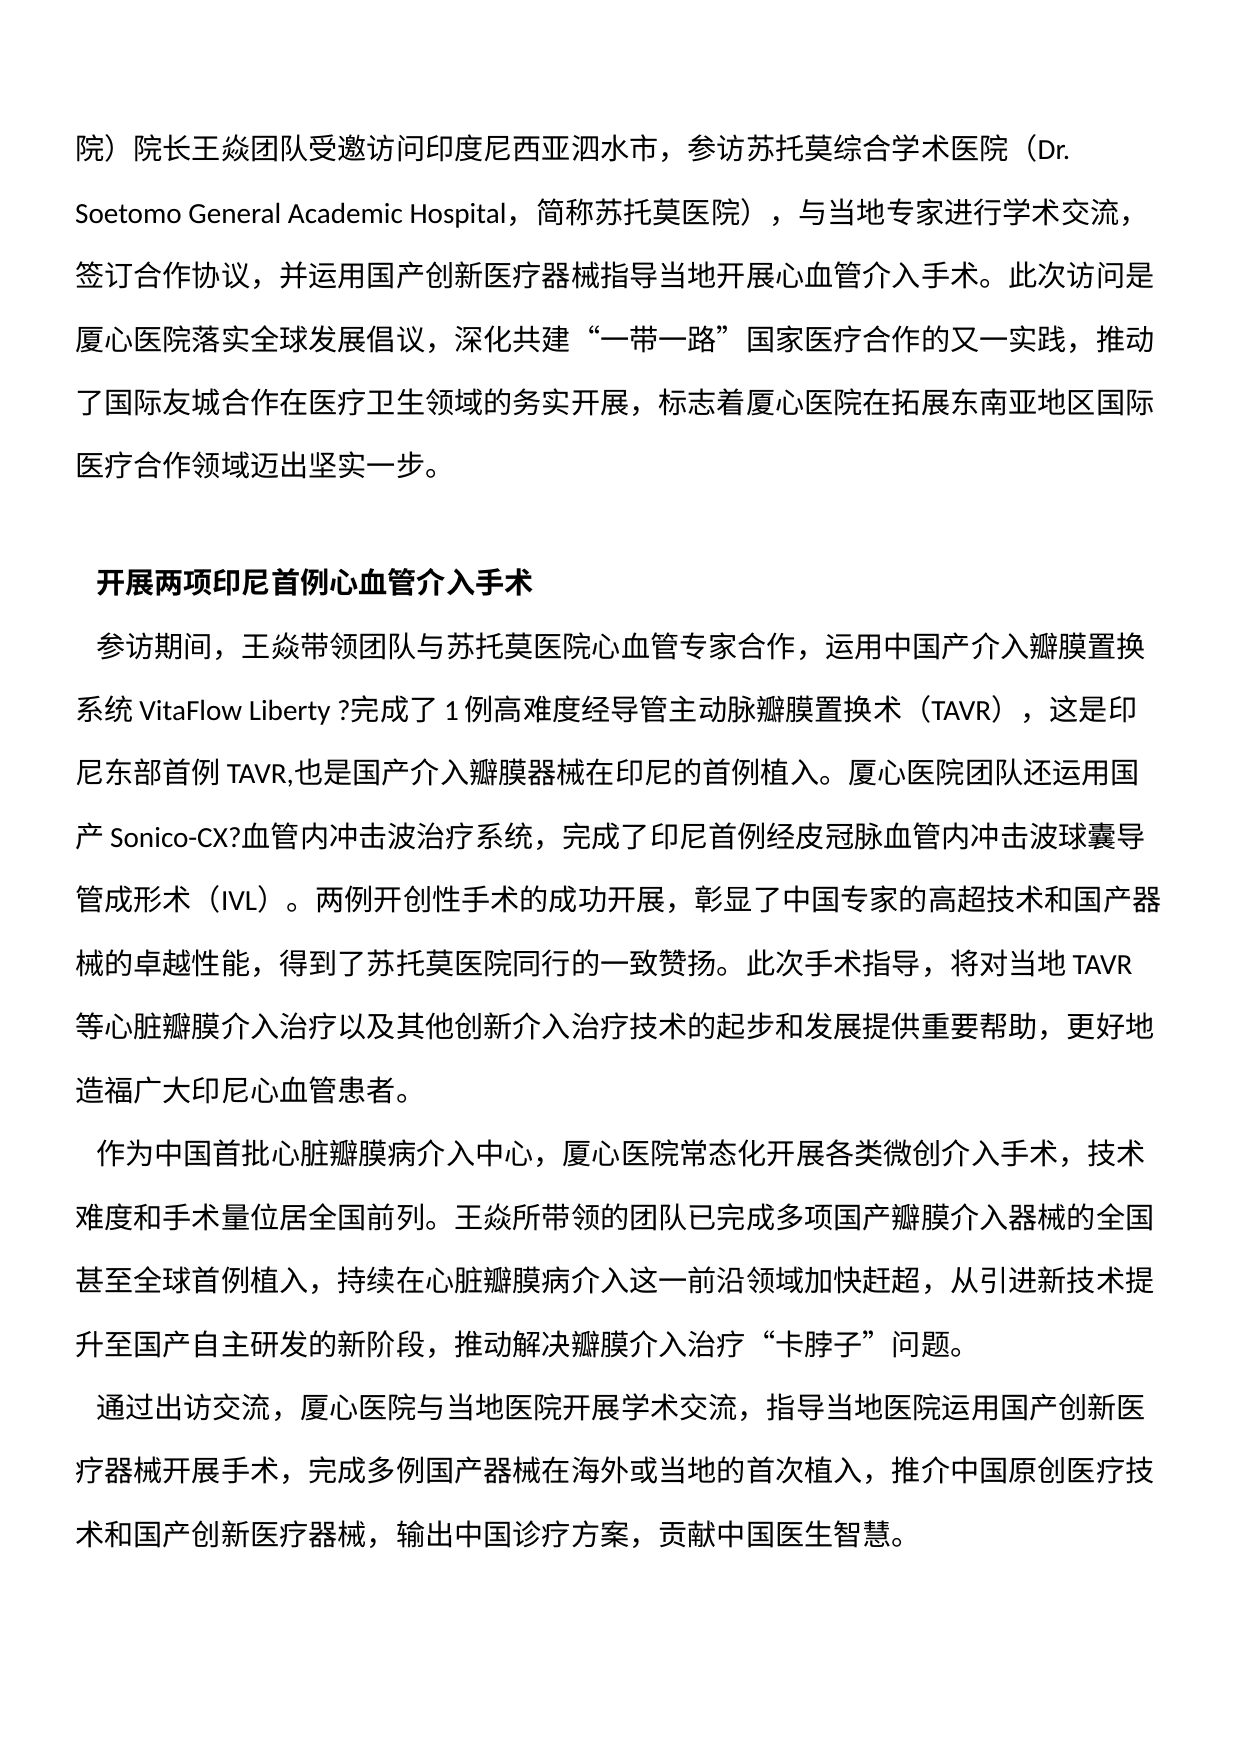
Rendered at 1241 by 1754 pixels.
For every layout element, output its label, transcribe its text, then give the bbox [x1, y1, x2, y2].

text 通过出访交流，厦心医院与当地医院开展学术交流，指导当地医院运用国产创新医疗器械开展手术，完成多例国产器械在海外或当地的首次植入，推介中国原创医疗技术和国产创新医疗器械，输出中国诊疗方案，贡献中国医生智慧。 [75, 1384, 1165, 1554]
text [75, 126, 1165, 485]
text 参访期间，王焱带领团队与苏托莫医院心血管专家合作，运用中国产介入瓣膜置换系统VitaFlow Liberty ?完成了1例高难度经导管主动脉瓣膜置换术（TAVR），这是印尼东部首例TAVR,也是国产介入瓣膜器械在印尼的首例植入。厦心医院团队还运用国产Sonico-CX?血管内冲击波治疗系统，完成了印尼首例经皮冠脉血管内冲击波球囊导管成形术（IVL）。两例开创性手术的成功开展，彰显了中国专家的高超技术和国产器械的卓越性能，得到了苏托莫医院同行的一致赞扬。此次手术指导，将对当地TAVR等心脏瓣膜介入治疗以及其他创新介入治疗技术的起步和发展提供重要帮助，更好地造福广大印尼心血管患者。 [75, 623, 1165, 1109]
text 作为中国首批心脏瓣膜病介入中心，厦心医院常态化开展各类微创介入手术，技术难度和手术量位居全国前列。王焱所带领的团队已完成多项国产瓣膜介入器械的全国甚至全球首例植入，持续在心脏瓣膜病介入这一前沿领域加快赶超，从引进新技术提升至国产自主研发的新阶段，推动解决瓣膜介入治疗“卡脖子”问题。 [75, 1131, 1165, 1363]
text 开展两项印尼首例心血管介入手术 [75, 560, 1165, 602]
